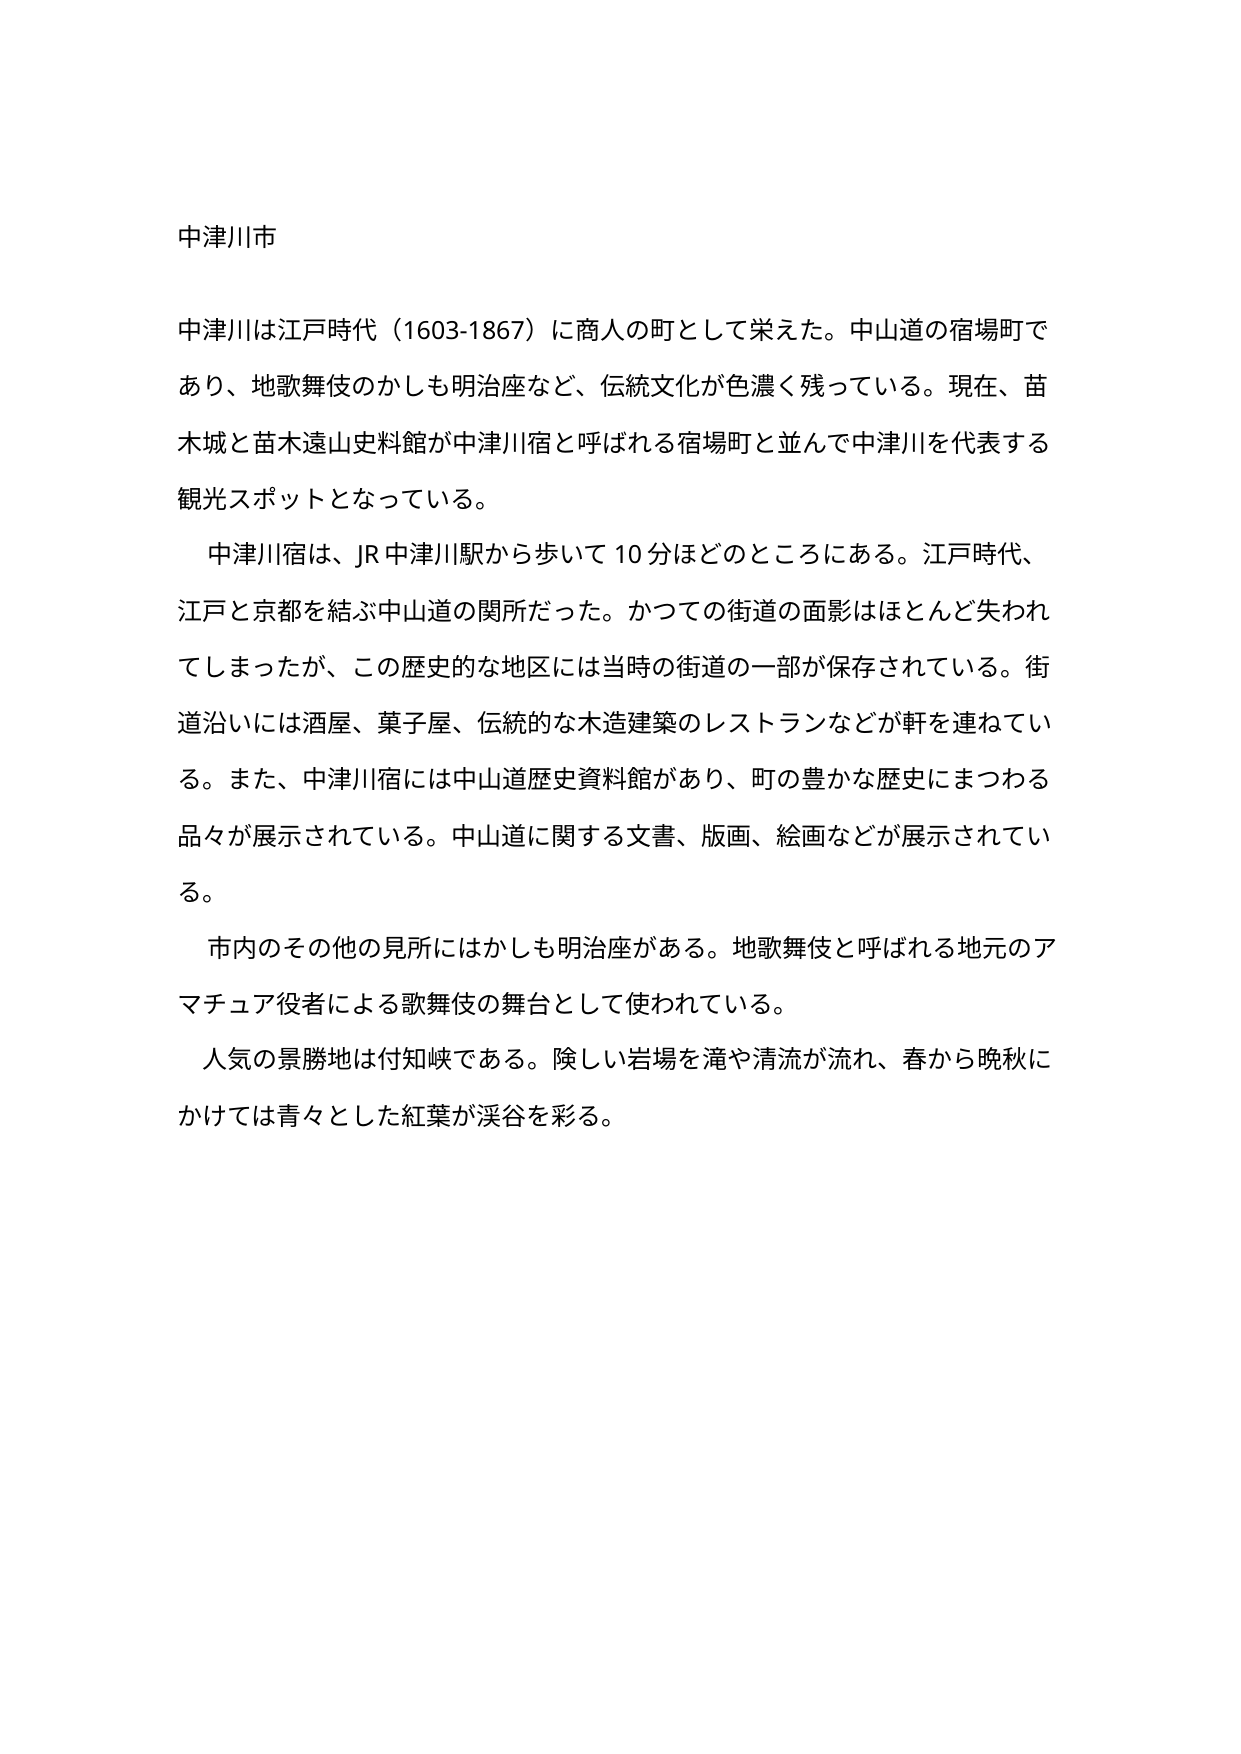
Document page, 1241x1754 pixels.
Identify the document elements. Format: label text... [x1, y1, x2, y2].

text 中津川市 [177, 217, 1063, 254]
text 市内のその他の見所にはかしも明治座がある。地歌舞伎と呼ばれる地元のアマチュア役者による歌舞伎の舞台として使われている。 [177, 927, 1063, 1021]
text 人気の景勝地は付知峡である。険しい岩場を滝や清流が流れ、春から晩秋にかけては青々とした紅葉が渓谷を彩る。 [177, 1039, 1063, 1133]
text 中津川宿は、JR中津川駅から歩いて10分ほどのところにある。江戸時代、江戸と京都を結ぶ中山道の関所だった。かつての街道の面影はほとんど失われてしまったが、この歴史的な地区には当時の街道の一部が保存されている。街道沿いには酒屋、菓子屋、伝統的な木造建築のレストランなどが軒を連ねている。また、中津川宿には中山道歴史資料館があり、町の豊かな歴史にまつわる品々が展示されている。中山道に関する文書、版画、絵画などが展示されている。 [177, 534, 1063, 909]
text 中津川は江戸時代（1603-1867）に商人の町として栄えた。中山道の宿場町であり、地歌舞伎のかしも明治座など、伝統文化が色濃く残っている。現在、苗木城と苗木遠山史料館が中津川宿と呼ばれる宿場町と並んで中津川を代表する観光スポットとなっている。 [177, 310, 1063, 516]
